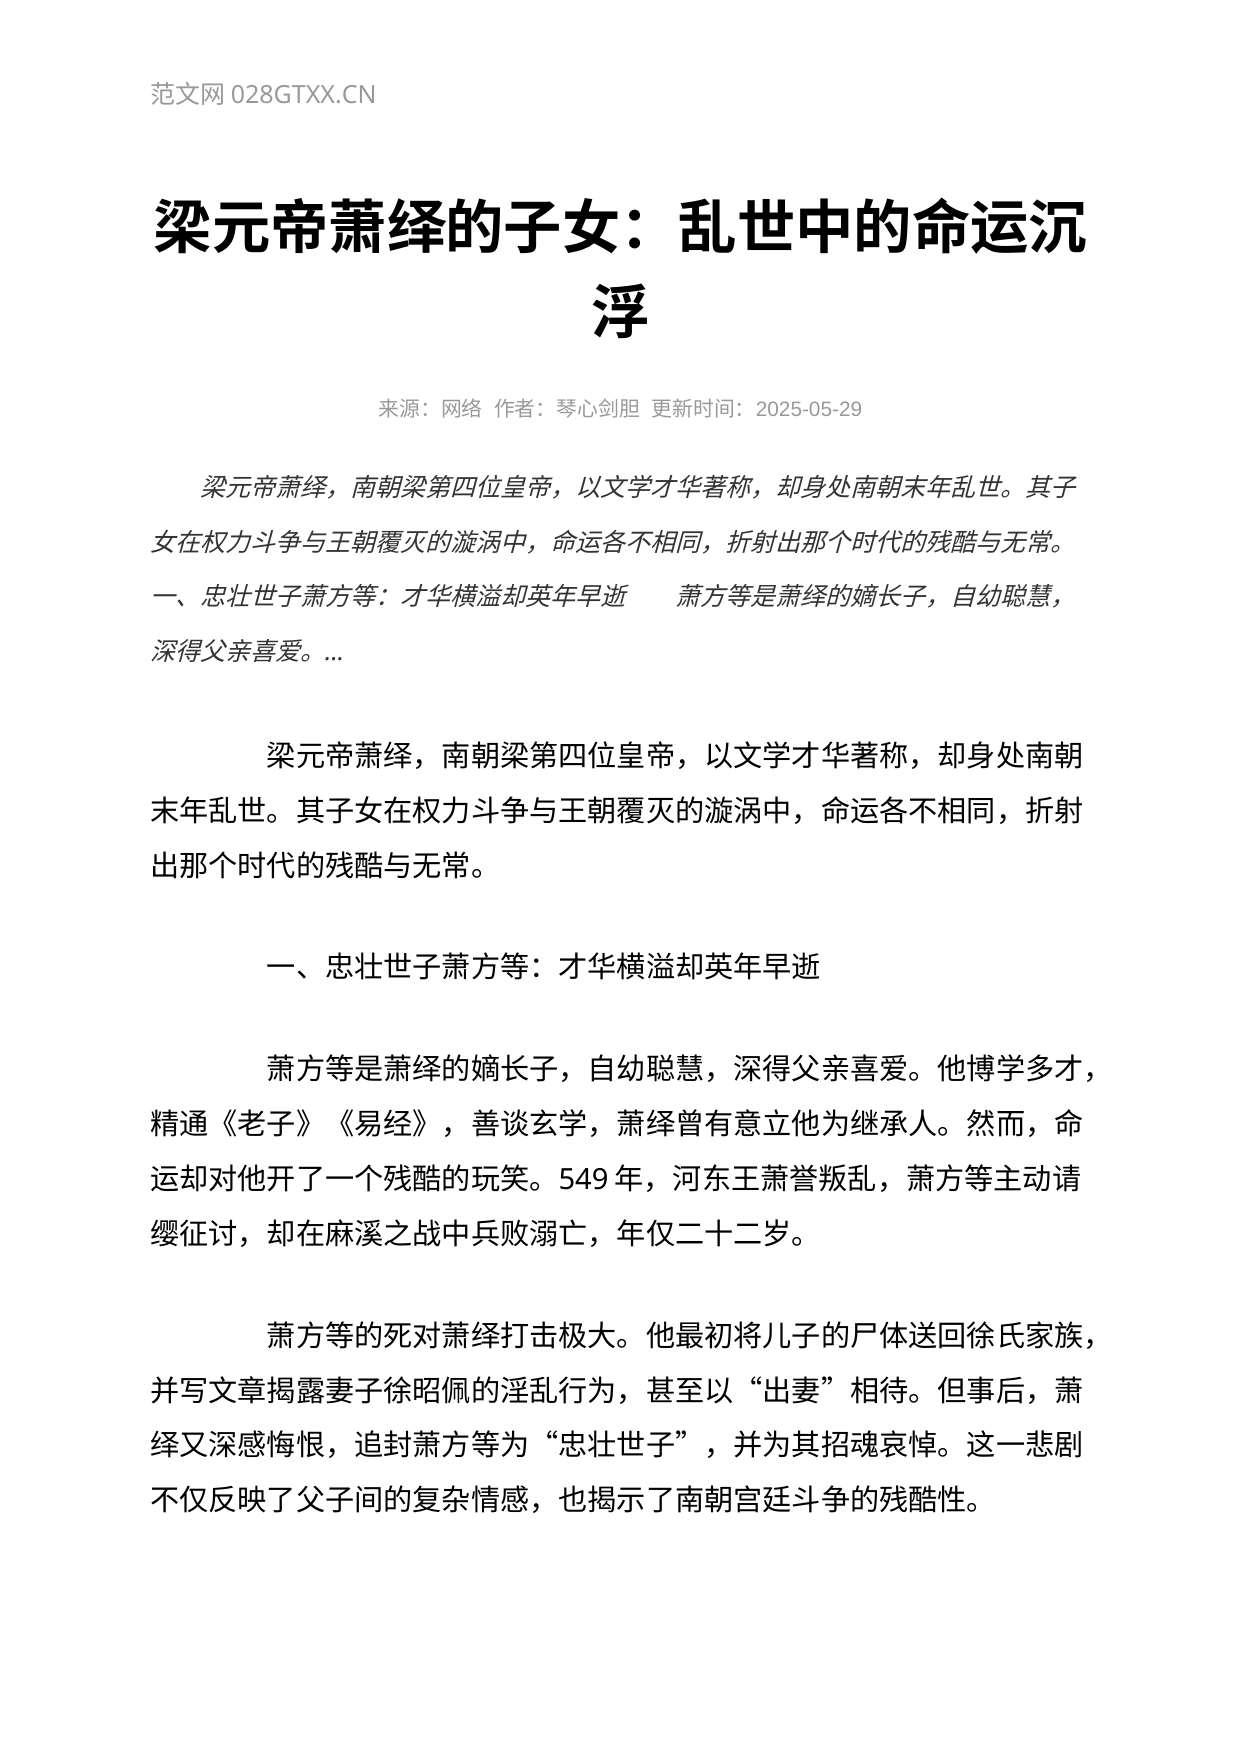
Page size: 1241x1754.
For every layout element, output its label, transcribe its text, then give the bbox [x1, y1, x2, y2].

text 萧方等的死对萧绎打击极大。他最初将儿子的尸体送回徐氏家族，并写文章揭露妻子徐昭佩的淫乱行为，甚至以“出妻”相待。但事后，萧绎又深感悔恨，追封萧方等为“忠壮世子”，并为其招魂哀悼。这一悲剧不仅反映了父子间的复杂情感，也揭示了南朝宫廷斗争的残酷性。 [150, 1312, 1090, 1519]
text 一、忠壮世子萧方等：才华横溢却英年早逝 [150, 944, 1090, 986]
text 萧方等是萧绎的嫡长子，自幼聪慧，深得父亲喜爱。他博学多才，精通《老子》《易经》，善谈玄学，萧绎曾有意立他为继承人。然而，命运却对他开了一个残酷的玩笑。549年，河东王萧誉叛乱，萧方等主动请缨征讨，却在麻溪之战中兵败溺亡，年仅二十二岁。 [150, 1046, 1090, 1253]
text 来源：网络 作者：琴心剑胆 更新时间：2025-05-29 [150, 397, 1090, 421]
text 梁元帝萧绎，南朝梁第四位皇帝，以文学才华著称，却身处南朝末年乱世。其子女在权力斗争与王朝覆灭的漩涡中，命运各不相同，折射出那个时代的残酷与无常。 [150, 732, 1090, 884]
text 梁元帝萧绎，南朝梁第四位皇帝，以文学才华著称，却身处南朝末年乱世。其子女在权力斗争与王朝覆灭的漩涡中，命运各不相同，折射出那个时代的残酷与无常。 一、忠壮世子萧方等：才华横溢却英年早逝 萧方等是萧绎的嫡长子，自幼聪慧，深得父亲喜爱。... [150, 468, 1090, 667]
subtitle 梁元帝萧绎的子女：乱世中的命运沉浮 [150, 181, 1090, 350]
